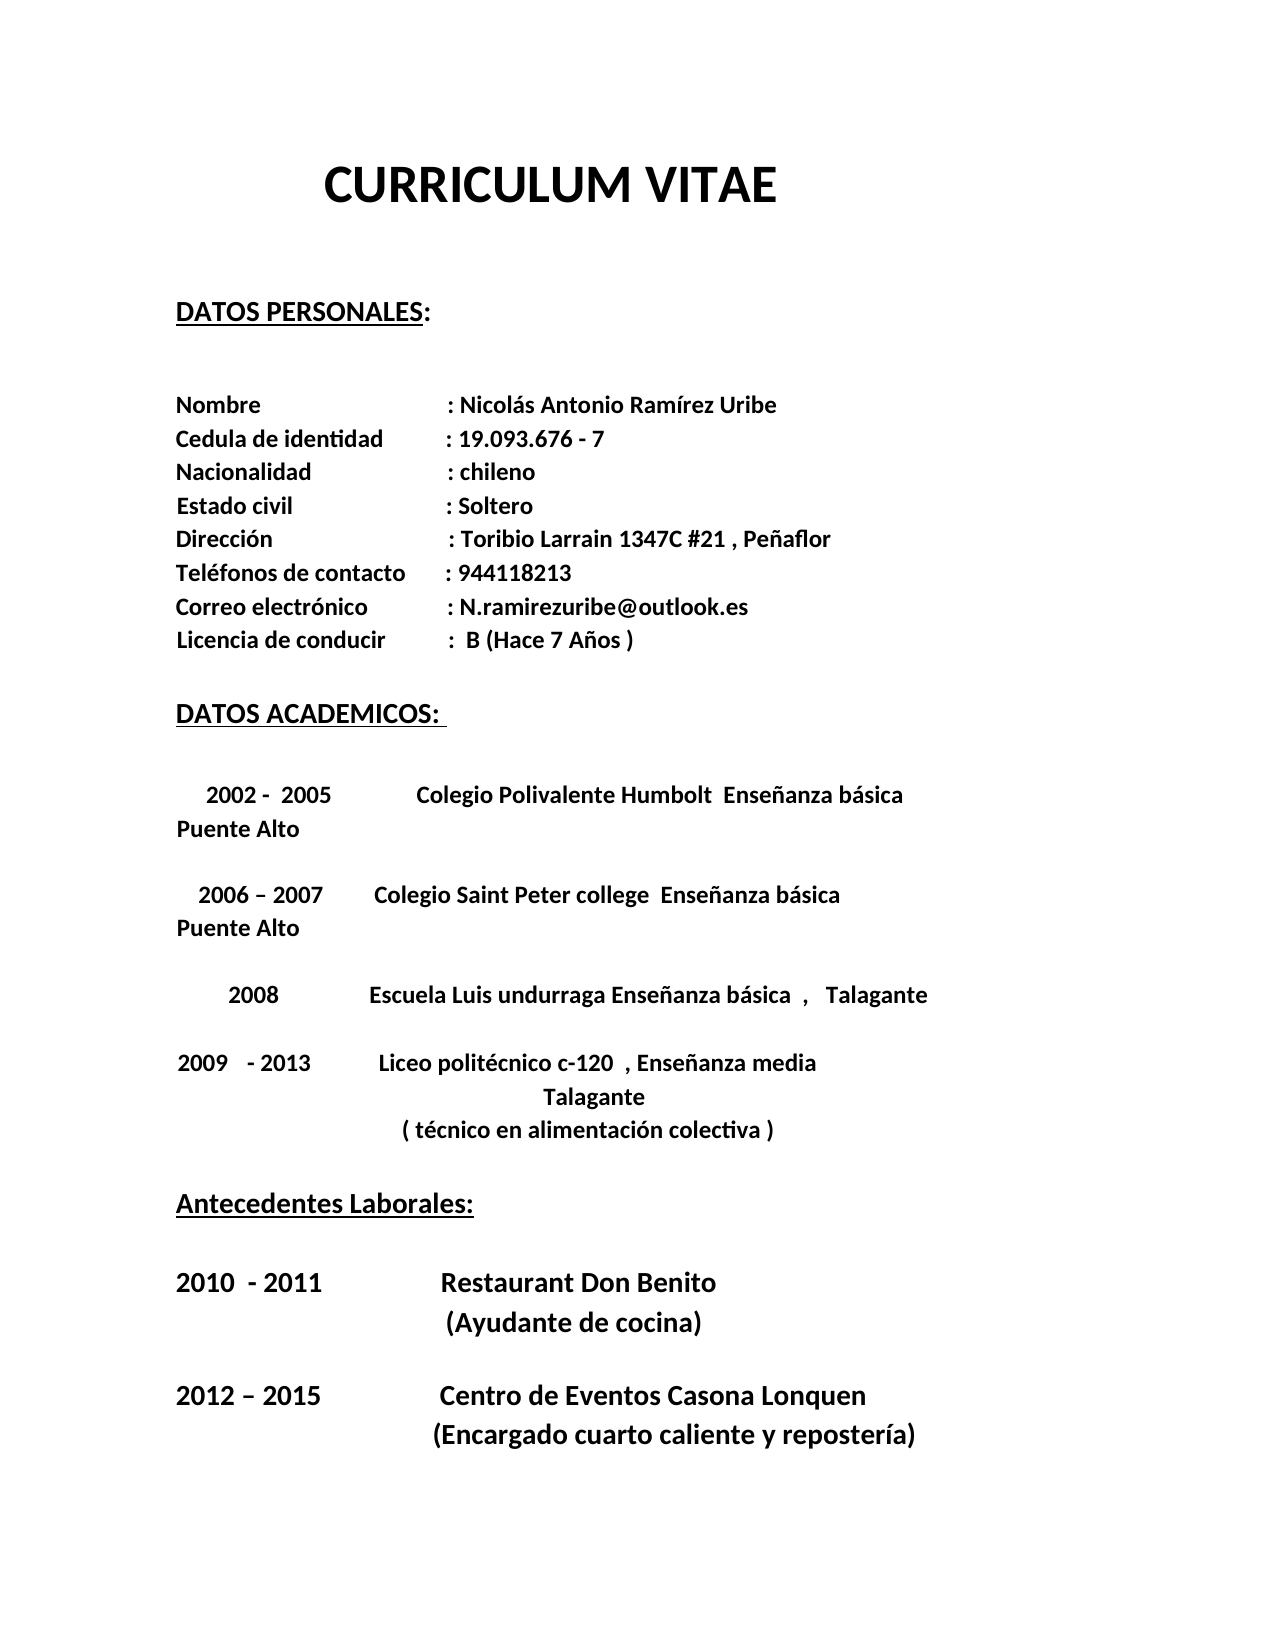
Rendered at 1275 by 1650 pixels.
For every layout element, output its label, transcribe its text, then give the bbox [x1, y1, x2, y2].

text Correo electrónico : N.ramirezuribe@outlook.es Licencia de conducir : B (Hace 7 Años ) [176, 591, 884, 654]
text Antecedentes Laborales: [176, 1186, 1097, 1221]
text (Encargado cuarto caliente y repostería) [176, 1416, 1097, 1452]
text Cedula de identidad : 19.093.676 - 7 [176, 423, 950, 453]
text DATOS PERSONALES: [176, 293, 1097, 329]
text Teléfonos de contacto : 944118213 [176, 557, 950, 588]
text CURRICULUM VITAE [177, 150, 1097, 216]
text 2012 – 2015 Centro de Eventos Casona Lonquen [176, 1377, 1097, 1412]
text Nacionalidad : chileno Estado civil : Soltero [176, 457, 647, 520]
text Nombre : Nicolás Antonio Ramírez Uribe [176, 389, 950, 420]
text DATOS ACADEMICOS: [176, 695, 1097, 731]
text 2006 – 2007 Colegio Saint Peter college Enseñanza básica Puente Alto [176, 879, 950, 943]
list - 2013 Liceo politécnico c-120 , Enseñanza media [177, 1047, 950, 1077]
text Talagante [176, 1081, 950, 1111]
text 2008 Escuela Luis undurraga Enseñanza básica , Talagante [177, 980, 950, 1010]
text Dirección : Toribio Larrain 1347C #21 , Peñaflor [176, 523, 950, 554]
text (Ayudante de cocina) [176, 1304, 1097, 1339]
text 2010 - 2011 Restaurant Don Benito [176, 1264, 1097, 1300]
text ( técnico en alimentación colectiva ) [176, 1114, 950, 1145]
text 2002 - 2005 Colegio Polivalente Humbolt Enseñanza básica Puente Alto [176, 779, 950, 843]
